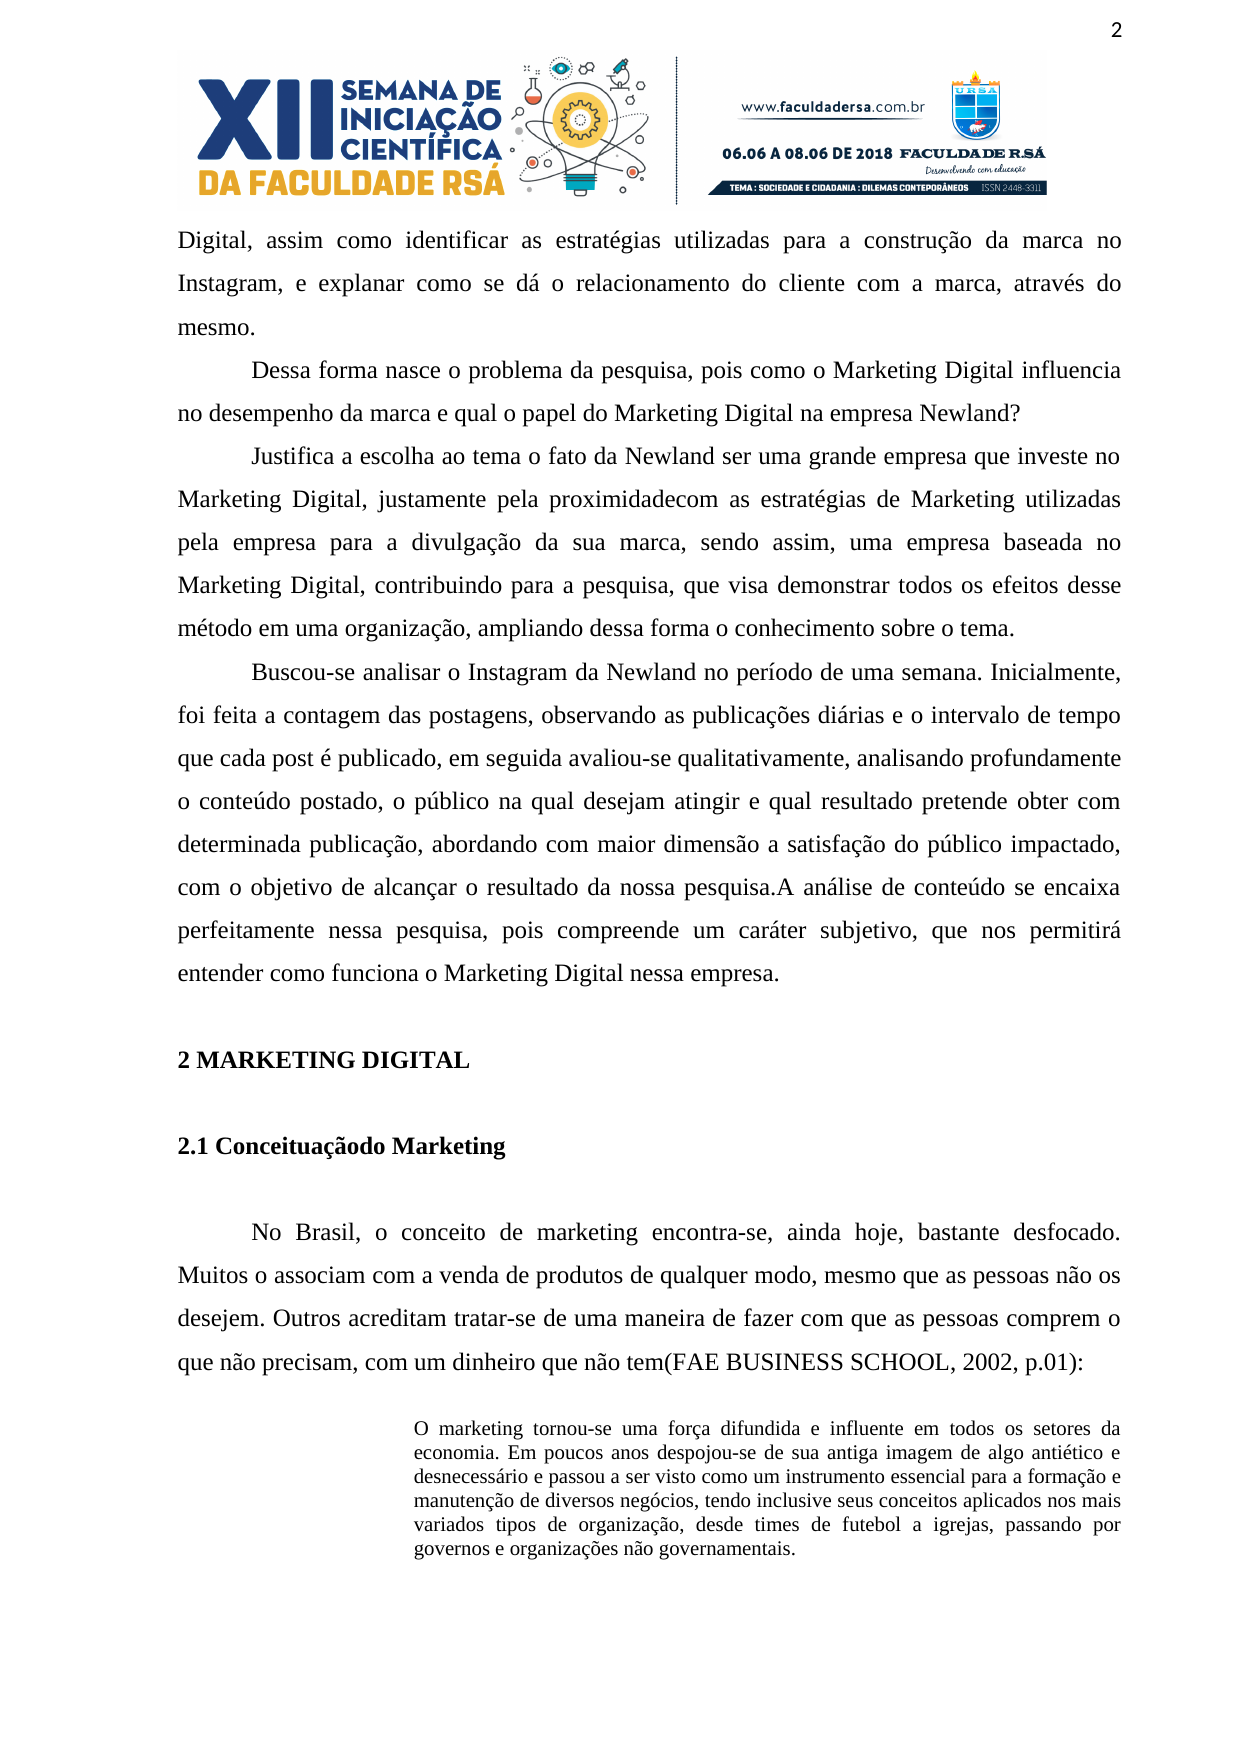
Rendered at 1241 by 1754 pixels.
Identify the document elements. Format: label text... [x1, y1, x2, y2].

picture [177, 50, 1048, 177]
text Buscou-se analisar o Instagram da Newland no período de uma semana. Inicialmente, foi feita a contagem das postagens, observando as publicações diárias e o intervalo de tempo que cada post é publicado, em seguida avaliou-se qualitativamente, analisando profundamente o conteúdo postado, o público na qual desejam atingir e qual resultado pretende obter com determinada publicação, abordando com maior dimensão a satisfação do público impactado, com o objetivo de alcançar o resultado da nossa pesquisa.A análise de conteúdo se encaixa perfeitamente nessa pesquisa, pois compreende um caráter subjetivo, que nos permitirá entender como funciona o Marketing Digital nessa empresa. [177, 657, 1122, 987]
text 2.1 Conceituaçãodo Marketing [177, 1131, 1122, 1160]
text Dessa forma nasce o problema da pesquisa, pois como o Marketing Digital influencia no desempenho da marca e qual o papel do Marketing Digital na empresa Newland? [177, 355, 1122, 427]
text 2 MARKETING DIGITAL [177, 1045, 1122, 1073]
text O marketing tornou-se uma força difundida e influente em todos os setores da economia. Em poucos anos despojou-se de sua antiga imagem de algo antiético e desnecessário e passou a ser visto como um instrumento essencial para a formação e manutenção de diversos negócios, tendo inclusive seus conceitos aplicados nos mais variados tipos de organização, desde times de futebol a igrejas, passando por governos e organizações não governamentais. [413, 1416, 1122, 1560]
text No Brasil, o conceito de marketing encontra-se, ainda hoje, bastante desfocado. Muitos o associam com a venda de produtos de qualquer modo, mesmo que as pessoas não os desejem. Outros acreditam tratar-se de uma maneira de fazer com que as pessoas comprem o que não precisam, com um dinheiro que não tem(FAE BUSINESS SCHOOL, 2002, p.01): [177, 1217, 1122, 1375]
text Justifica a escolha ao tema o fato da Newland ser uma grande empresa que investe no Marketing Digital, justamente pela proximidadecom as estratégias de Marketing utilizadas pela empresa para a divulgação da sua marca, sendo assim, uma empresa baseada no Marketing Digital, contribuindo para a pesquisa, que visa demonstrar todos os efeitos desse método em uma organização, ampliando dessa forma o conhecimento sobre o tema. [177, 441, 1122, 642]
